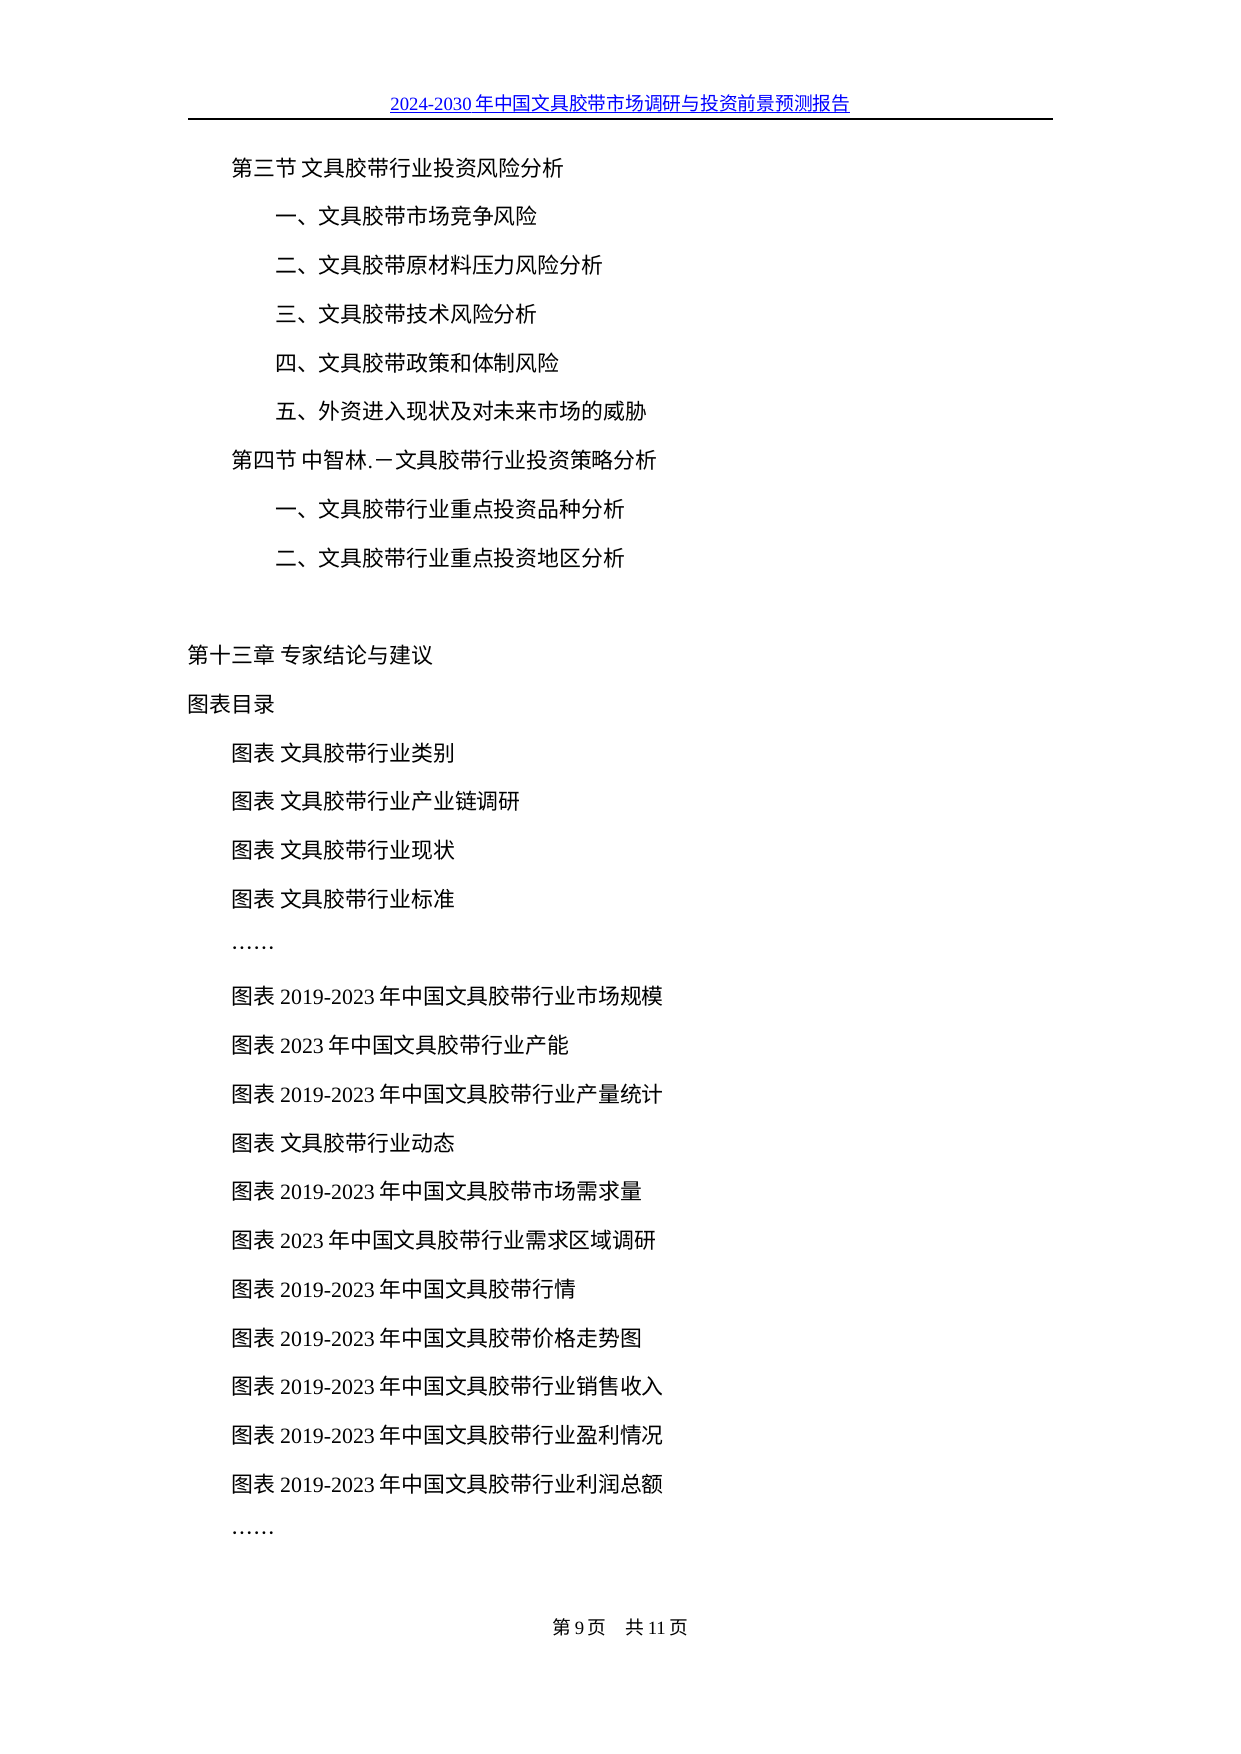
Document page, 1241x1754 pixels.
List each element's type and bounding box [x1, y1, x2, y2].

text [187, 150, 1053, 1548]
